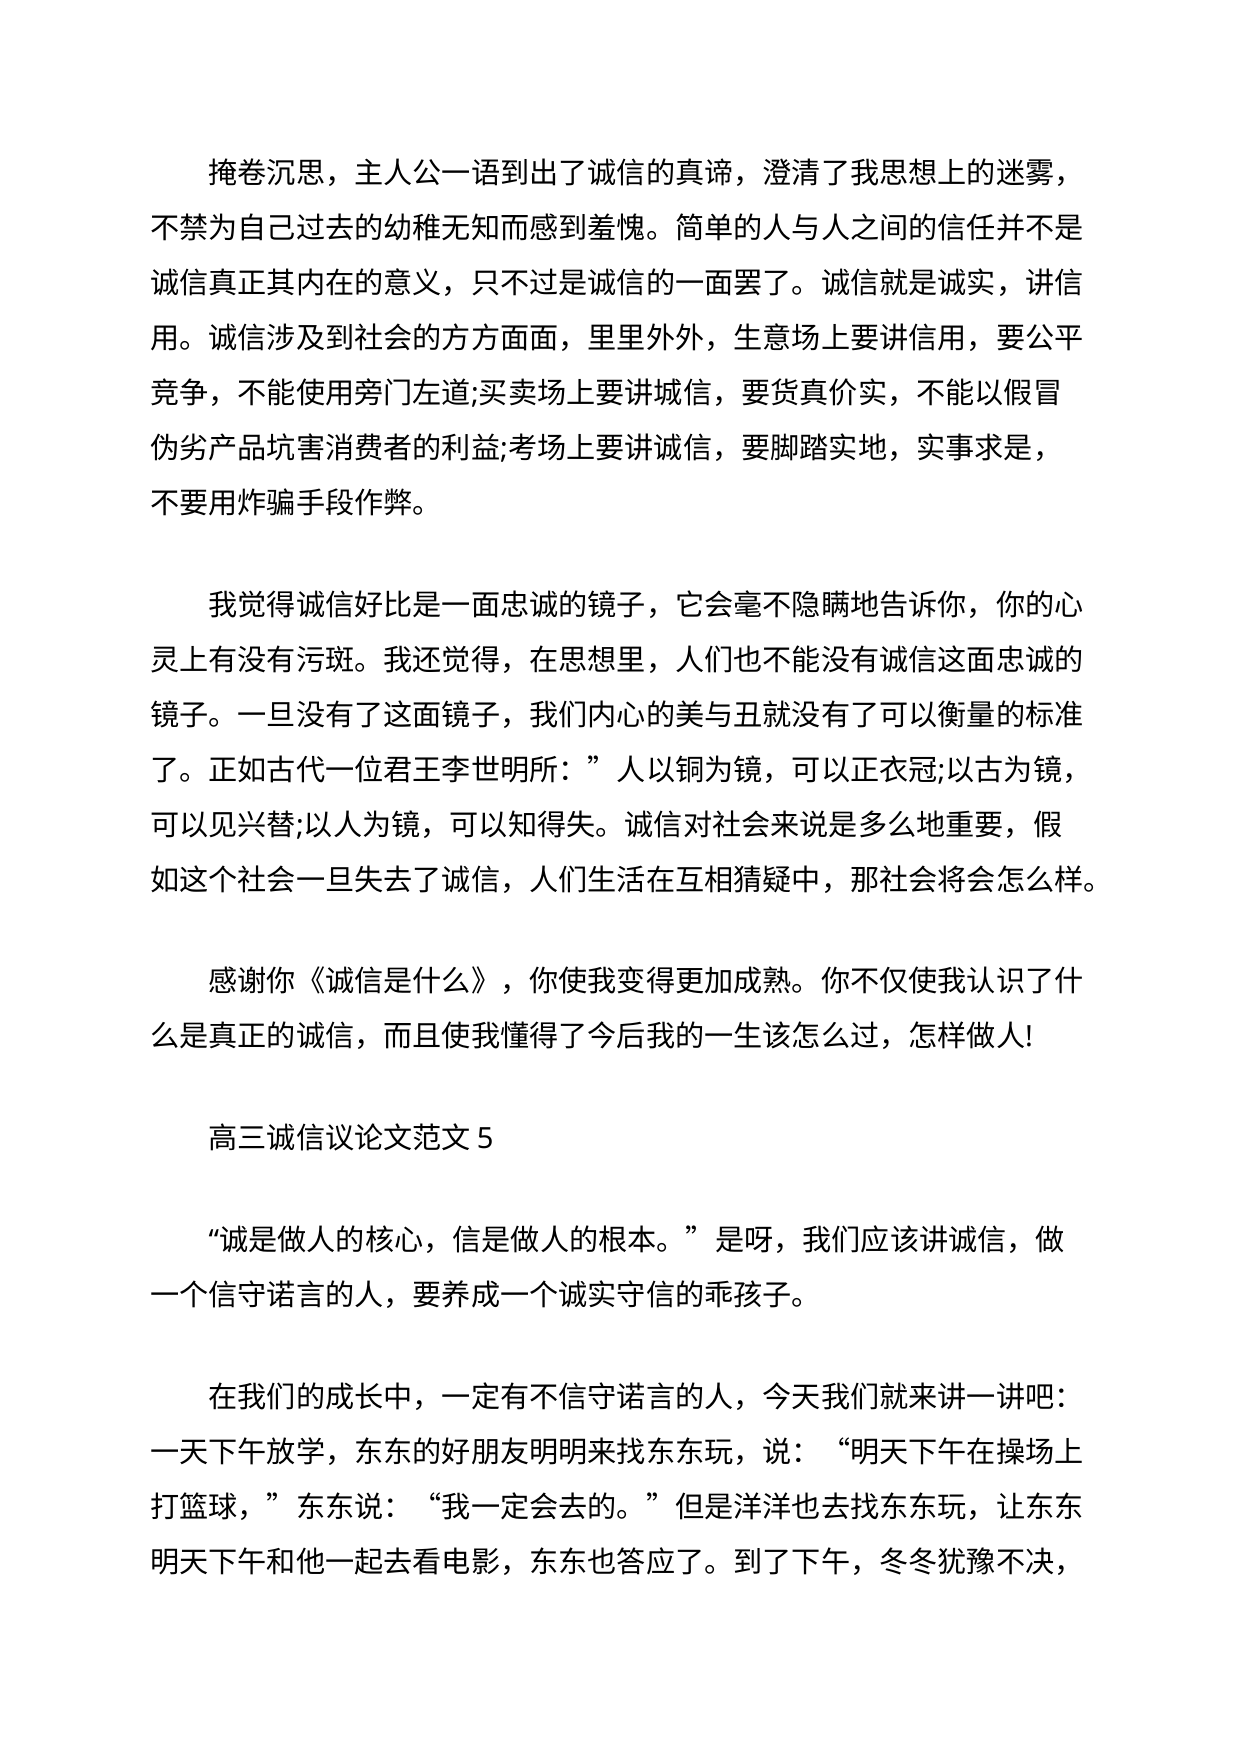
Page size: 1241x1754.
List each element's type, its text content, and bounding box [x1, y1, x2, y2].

text 掩卷沉思，主人公一语到出了诚信的真谛，澄清了我思想上的迷雾，不禁为自己过去的幼稚无知而感到羞愧。简单的人与人之间的信任并不是诚信真正其内在的意义，只不过是诚信的一面罢了。诚信就是诚实，讲信用。诚信涉及到社会的方方面面，里里外外，生意场上要讲信用，要公平竞争，不能使用旁门左道;买卖场上要讲城信，要货真价实，不能以假冒伪劣产品坑害消费者的利益;考场上要讲诚信，要脚踏实地，实事求是，不要用炸骗手段作弊。 [150, 150, 1090, 522]
text 我觉得诚信好比是一面忠诚的镜子，它会毫不隐瞒地告诉你，你的心灵上有没有污斑。我还觉得，在思想里，人们也不能没有诚信这面忠诚的镜子。一旦没有了这面镜子，我们内心的美与丑就没有了可以衡量的标准了。正如古代一位君王李世明所：”人以铜为镜，可以正衣冠;以古为镜，可以见兴替;以人为镜，可以知得失。诚信对社会来说是多么地重要，假如这个社会一旦失去了诚信，人们生活在互相猜疑中，那社会将会怎么样。 [150, 581, 1090, 898]
text “诚是做人的核心，信是做人的根本。”是呀，我们应该讲诚信，做一个信守诺言的人，要养成一个诚实守信的乖孩子。 [150, 1217, 1090, 1314]
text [150, 1373, 1090, 1580]
text 高三诚信议论文范文5 [150, 1115, 1090, 1157]
text 感谢你《诚信是什么》，你使我变得更加成熟。你不仅使我认识了什么是真正的诚信，而且使我懂得了今后我的一生该怎么过，怎样做人! [150, 958, 1090, 1055]
